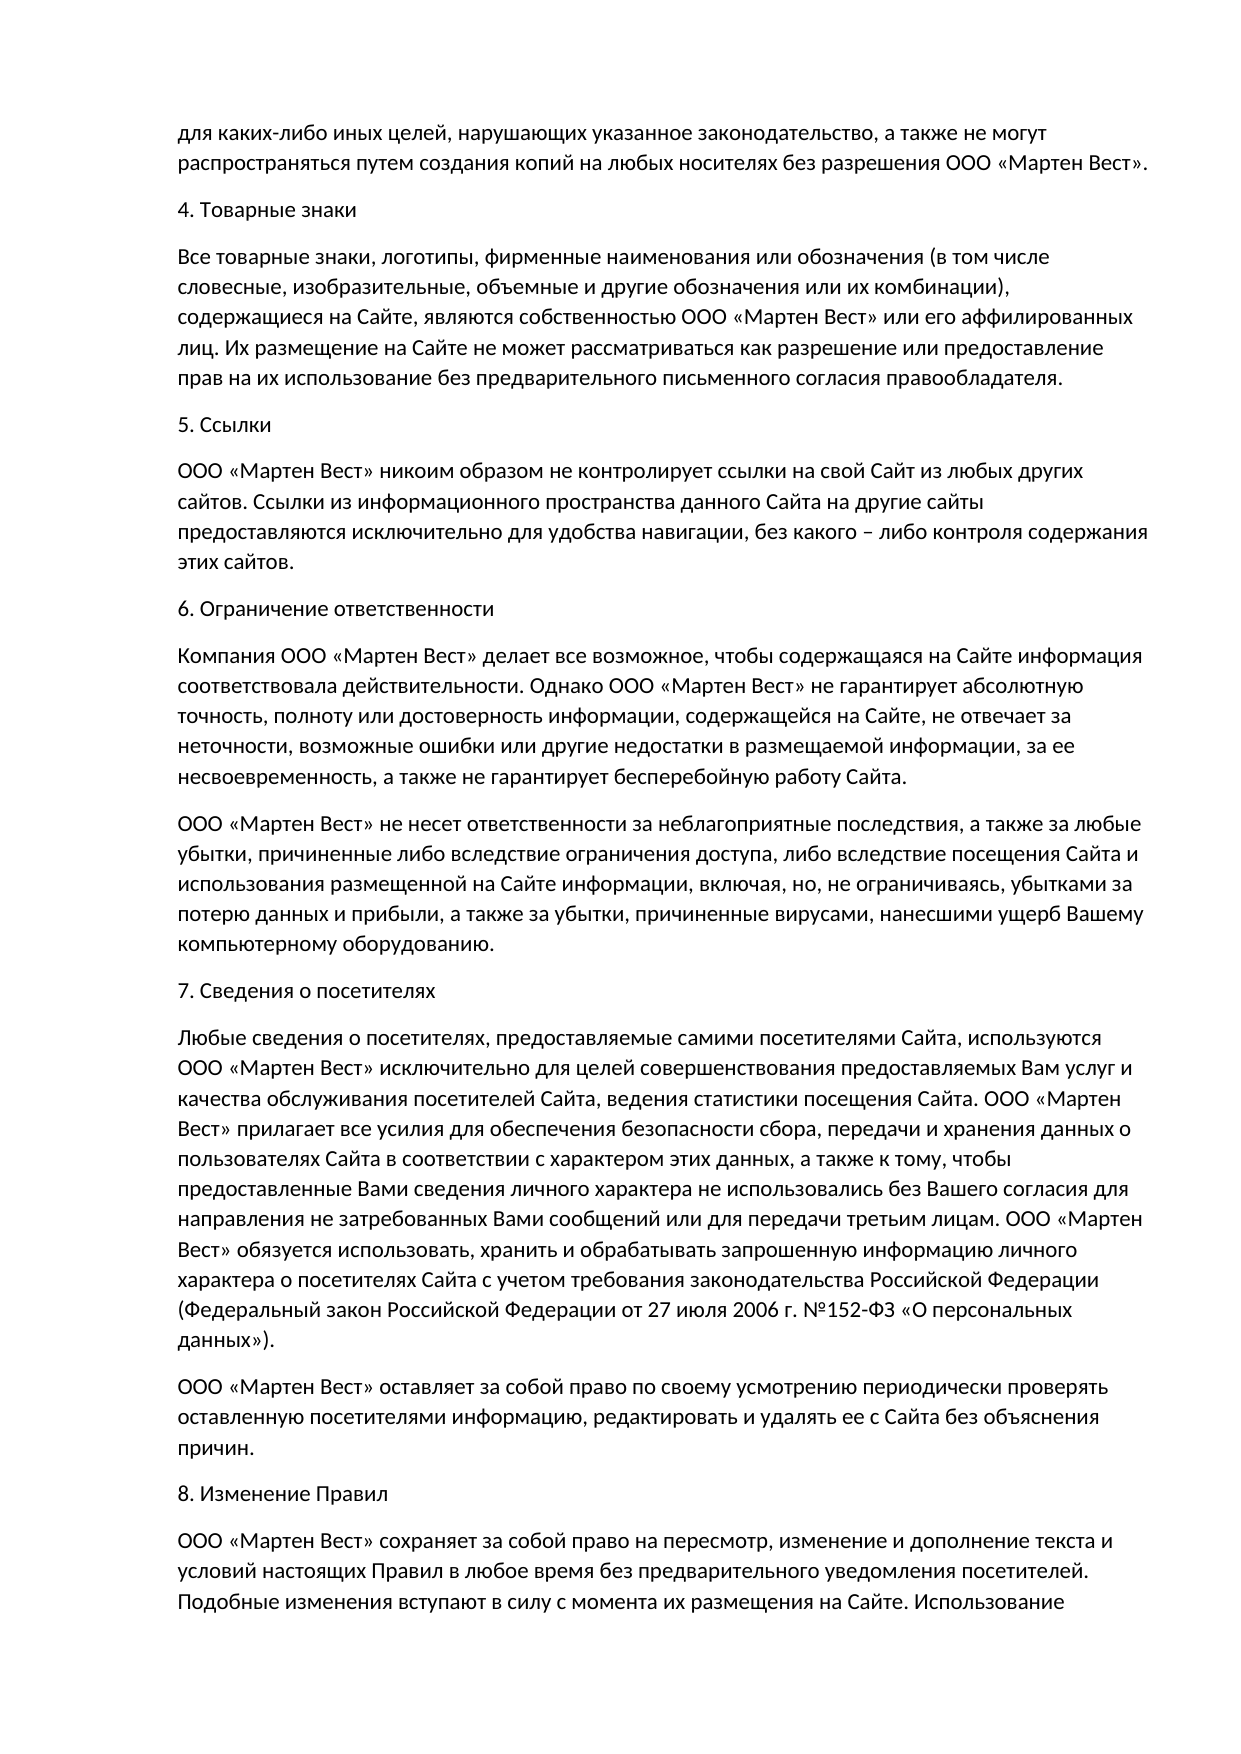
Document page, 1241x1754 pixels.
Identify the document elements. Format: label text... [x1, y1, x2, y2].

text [177, 118, 1152, 176]
text 4. Товарные знаки [177, 195, 1152, 223]
text Любые сведения о посетителях, предоставляемые самими посетителями Сайта, используются ООО «Мартен Вест» исключительно для целей совершенствования предоставляемых Вам услуг и качества обслуживания посетителей Сайта, ведения статистики посещения Сайта. ООО «Мартен Вест» прилагает все усилия для обеспечения безопасности сбора, передачи и хранения данных о пользователях Сайта в соответствии с характером этих данных, а также к тому, чтобы предоставленные Вами сведения личного характера не использовались без Вашего согласия для направления не затребованных Вами сообщений или для передачи третьим лицам. ООО «Мартен Вест» обязуется использовать, хранить и обрабатывать запрошенную информацию личного характера о посетителях Сайта с учетом требования законодательства Российской Федерации (Федеральный закон Российской Федерации от 27 июля 2006 г. №152-ФЗ «О персональных данных»). [177, 1023, 1152, 1353]
text Все товарные знаки, логотипы, фирменные наименования или обозначения (в том числе словесные, изобразительные, объемные и другие обозначения или их комбинации), содержащиеся на Сайте, являются собственностью ООО «Мартен Вест» или его аффилированных лиц. Их размещение на Сайте не может рассматриваться как разрешение или предоставление прав на их использование без предварительного письменного согласия правообладателя. [177, 242, 1152, 391]
text ООО «Мартен Вест» не несет ответственности за неблагоприятные последствия, а также за любые убытки, причиненные либо вследствие ограничения доступа, либо вследствие посещения Сайта и использования размещенной на Сайте информации, включая, но, не ограничиваясь, убытками за потерю данных и прибыли, а также за убытки, причиненные вирусами, нанесшими ущерб Вашему компьютерному оборудованию. [177, 809, 1152, 958]
text ООО «Мартен Вест» оставляет за собой право по своему усмотрению периодически проверять оставленную посетителями информацию, редактировать и удалять ее с Сайта без объяснения причин. [177, 1372, 1152, 1461]
text 8. Изменение Правил [177, 1479, 1152, 1508]
text 7. Сведения о посетителях [177, 976, 1152, 1004]
text Компания ООО «Мартен Вест» делает все возможное, чтобы содержащаяся на Сайте информация соответствовала действительности. Однако ООО «Мартен Вест» не гарантирует абсолютную точность, полноту или достоверность информации, содержащейся на Сайте, не отвечает за неточности, возможные ошибки или другие недостатки в размещаемой информации, за ее несвоевременность, а также не гарантирует бесперебойную работу Сайта. [177, 641, 1152, 790]
text 6. Ограничение ответственности [177, 594, 1152, 622]
text ООО «Мартен Вест» никоим образом не контролирует ссылки на свой Сайт из любых других сайтов. Ссылки из информационного пространства данного Сайта на другие сайты предоставляются исключительно для удобства навигации, без какого – либо контроля содержания этих сайтов. [177, 457, 1152, 575]
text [177, 1526, 1152, 1615]
text 5. Ссылки [177, 410, 1152, 438]
